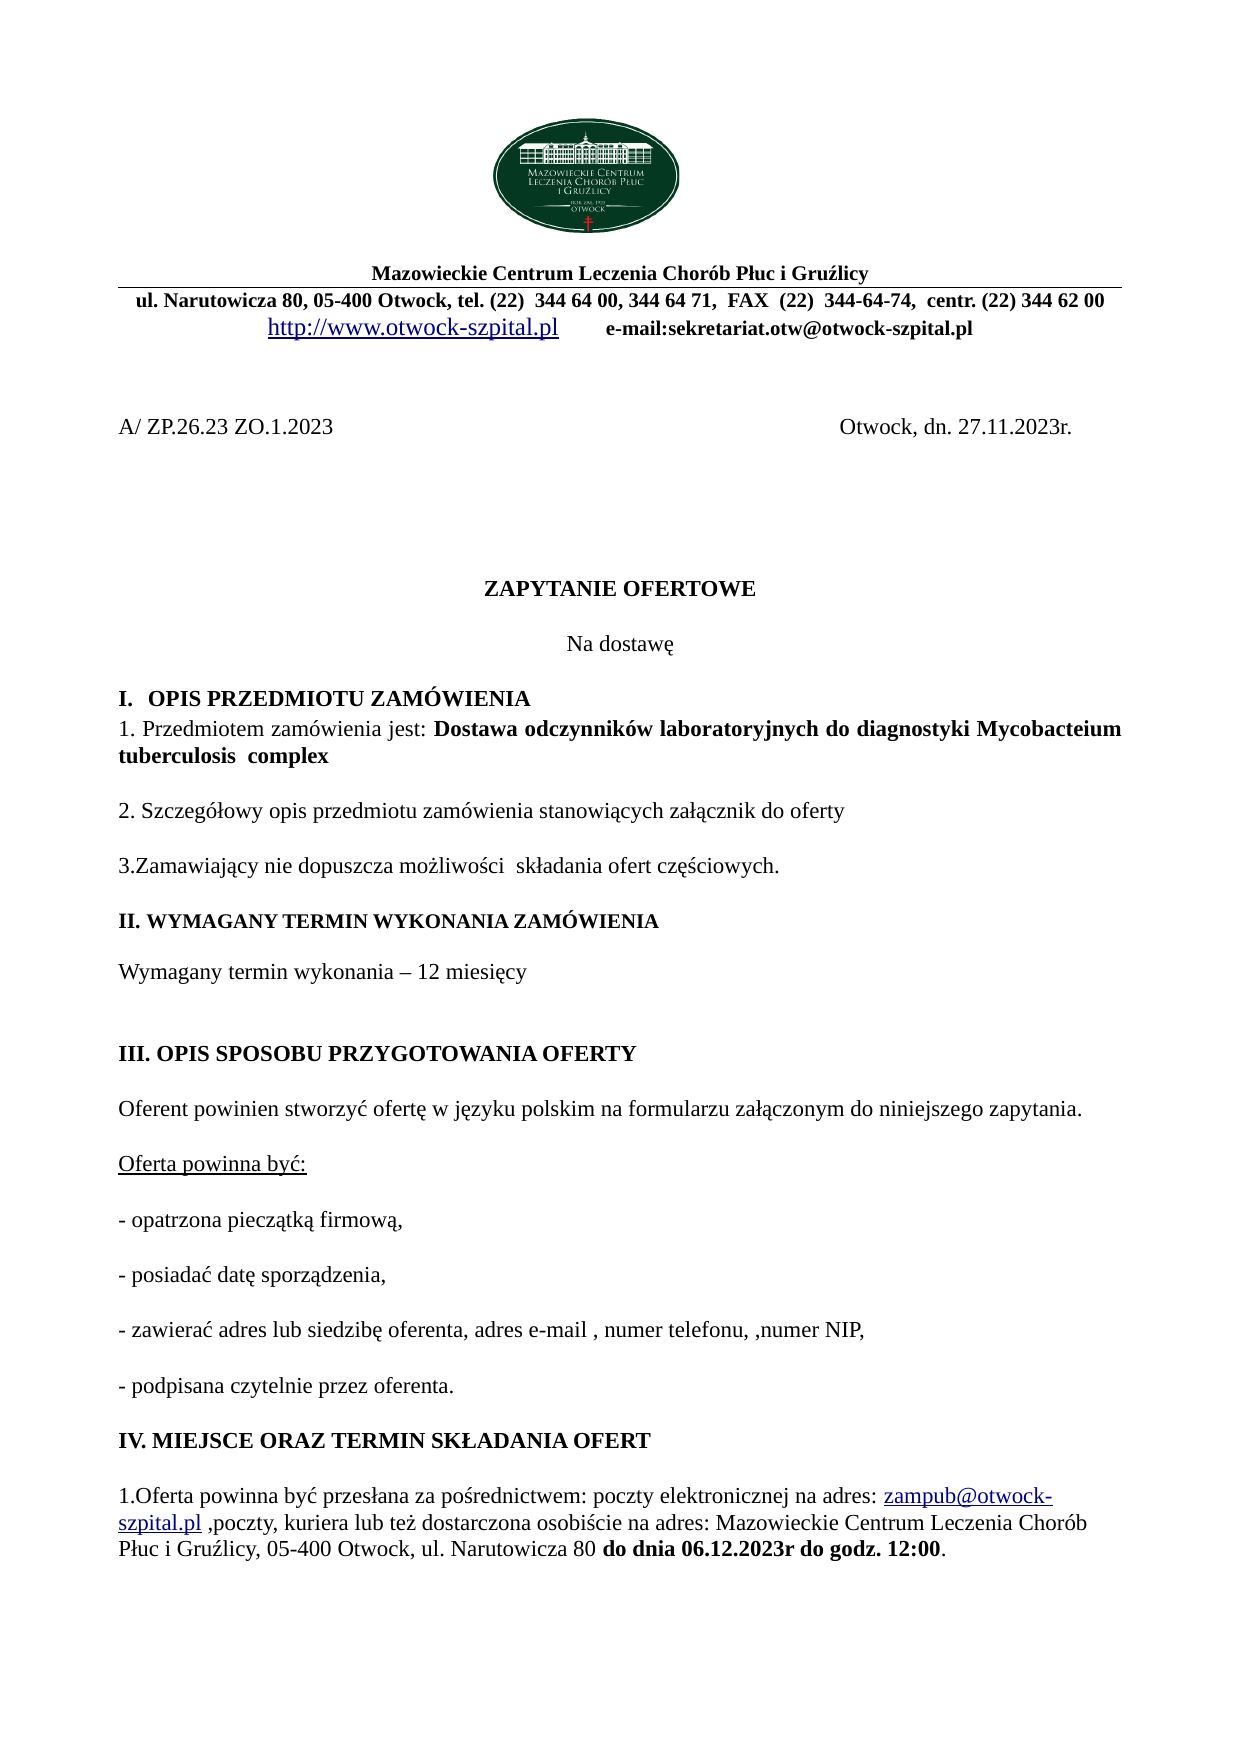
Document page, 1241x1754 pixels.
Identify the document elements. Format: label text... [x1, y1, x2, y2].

list OPIS PRZEDMIOTU ZAMÓWIENIA [118, 685, 1122, 712]
text Wymagany termin wykonania – 12 miesięcy [118, 958, 1122, 984]
text ul. Narutowicza 80, 05-400 Otwock, tel. (22) 344 64 00, 344 64 71, FAX (22) 344-64-74, centr. (22) 344 62 00 [118, 288, 1122, 312]
text - zawierać adres lub siedzibę oferenta, adres e-mail , numer telefonu, ,numer NIP, [118, 1316, 1122, 1343]
text - opatrzona pieczątką firmową, [118, 1206, 1122, 1232]
text IV. MIEJSCE ORAZ TERMIN SKŁADANIA OFERT [118, 1427, 1122, 1453]
text 2. Szczegółowy opis przedmiotu zamówienia stanowiących załącznik do oferty [118, 797, 1122, 823]
text - podpisana czytelnie przez oferenta. [118, 1372, 1122, 1398]
text 1. Przedmiotem zamówienia jest: Dostawa odczynników laboratoryjnych do diagnostyki Mycobacteium tuberculosis complex [118, 716, 1122, 768]
text II. WYMAGANY TERMIN WYKONANIA ZAMÓWIENIA [118, 908, 1122, 933]
text Oferent powinien stworzyć ofertę w języku polskim na formularzu załączonym do niniejszego zapytania. [118, 1095, 1122, 1122]
picture [493, 118, 680, 233]
text - posiadać datę sporządzenia, [118, 1261, 1122, 1287]
text Mazowieckie Centrum Leczenia Chorób Płuc i Gruźlicy [118, 261, 1122, 287]
text Oferta powinna być: [118, 1151, 1122, 1177]
text A/ ZP.26.23 ZO.1.2023 Otwock, dn. 27.11.2023r. [118, 413, 1122, 440]
text 3.Zamawiający nie dopuszcza możliwości składania ofert częściowych. [118, 852, 1122, 879]
text ZAPYTANIE OFERTOWE [118, 575, 1122, 601]
text Na dostawę [118, 630, 1122, 656]
text 1.Oferta powinna być przesłana za pośrednictwem: poczty elektronicznej na adres: zampub@otwock-szpital.pl ,poczty, kuriera lub też dostarczona osobiście na adres: Mazowieckie Centrum Leczenia Chorób Płuc i Gruźlicy, 05-400 Otwock, ul. Narutowicza 80 do dnia 06.12.2023r do godz. 12:00. [118, 1482, 1122, 1561]
text III. OPIS SPOSOBU PRZYGOTOWANIA OFERTY [118, 1040, 1122, 1066]
text http://www.otwock-szpital.pl e-mail:sekretariat.otw@otwock-szpital.pl [118, 312, 1122, 341]
